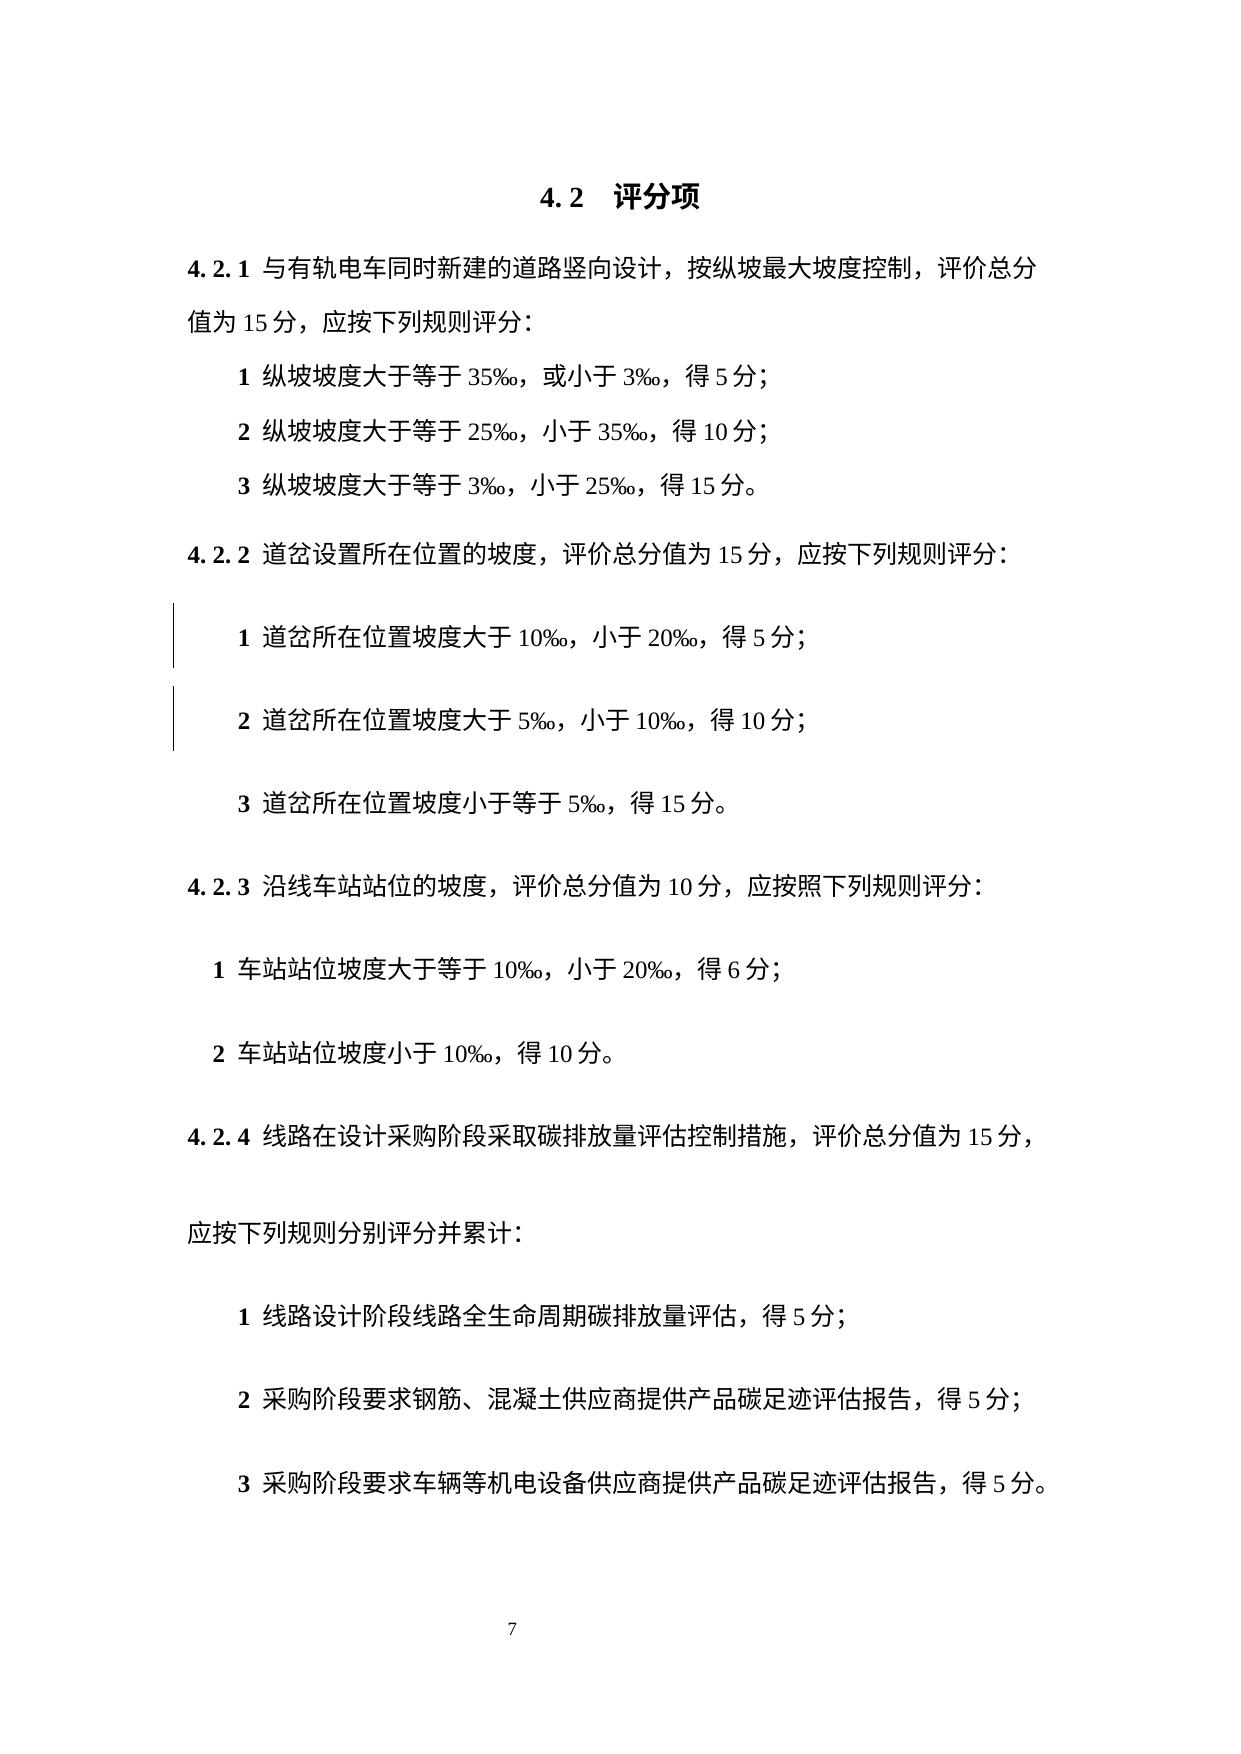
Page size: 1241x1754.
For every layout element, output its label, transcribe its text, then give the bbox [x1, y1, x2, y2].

text 1 车站站位坡度大于等于10‰，小于20‰，得6分； [187, 936, 1053, 1001]
text 4. 2. 3 沿线车站站位的坡度，评价总分值为10分，应按照下列规则评分： [187, 852, 1053, 917]
text 3 纵坡坡度大于等于3‰，小于25‰，得15分。 [187, 466, 1053, 502]
text 2 车站站位坡度小于10‰，得10分。 [187, 1019, 1053, 1084]
text 4. 2. 2 道岔设置所在位置的坡度，评价总分值为15分，应按下列规则评分： [187, 520, 1053, 585]
text 3 道岔所在位置坡度小于等于5‰，得15分。 [187, 769, 1053, 834]
text 1 纵坡坡度大于等于35‰，或小于3‰，得5分； [187, 357, 1053, 393]
text 4. 2. 4 线路在设计采购阶段采取碳排放量评估控制措施，评价总分值为15分，应按下列规则分别评分并累计： [187, 1102, 1053, 1264]
text 2 纵坡坡度大于等于25‰，小于35‰，得10分； [187, 411, 1053, 447]
text 1 道岔所在位置坡度大于10‰，小于20‰，得5分； [187, 603, 1053, 668]
text 2 道岔所在位置坡度大于5‰，小于10‰，得10分； [187, 686, 1053, 751]
text 2 采购阶段要求钢筋、混凝土供应商提供产品碳足迹评估报告，得5分； [187, 1366, 1053, 1431]
text 1 线路设计阶段线路全生命周期碳排放量评估，得5分； [187, 1282, 1053, 1347]
text 3 采购阶段要求车辆等机电设备供应商提供产品碳足迹评估报告，得5分。 [187, 1449, 1053, 1514]
subtitle 4. 2 评分项 [187, 162, 1053, 227]
text 4. 2. 1 与有轨电车同时新建的道路竖向设计，按纵坡最大坡度控制，评价总分值为15分，应按下列规则评分： [187, 248, 1053, 339]
